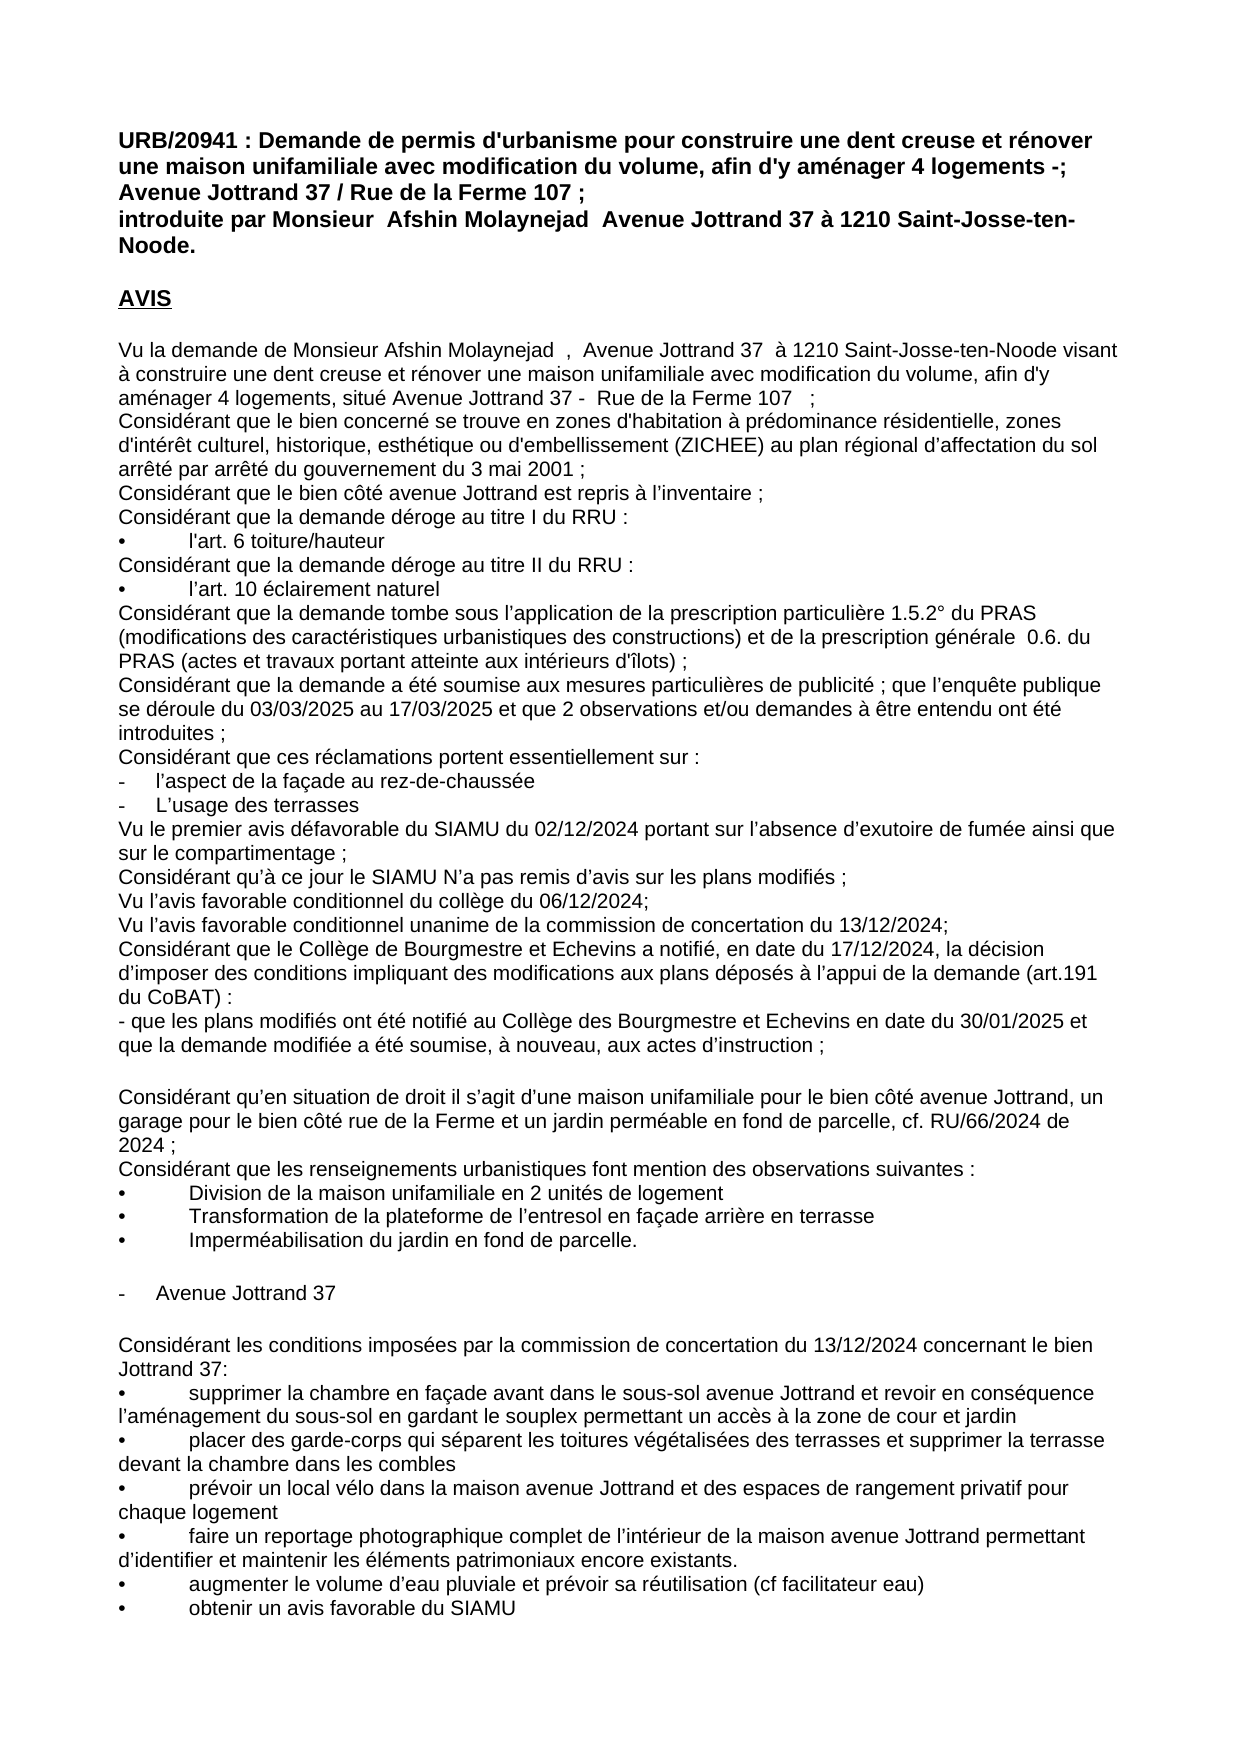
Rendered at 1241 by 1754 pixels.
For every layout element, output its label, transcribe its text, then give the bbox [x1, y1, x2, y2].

list L’usage des terrasses [118, 793, 1122, 817]
text Considérant les conditions imposées par la commission de concertation du 13/12/2024 concernant le bien Jottrand 37: [118, 1332, 1122, 1380]
text Considérant que les renseignements urbanistiques font mention des observations suivantes : [118, 1156, 1122, 1180]
text Considérant qu’en situation de droit il s’agit d’une maison unifamiliale pour le bien côté avenue Jottrand, un garage pour le bien côté rue de la Ferme et un jardin perméable en fond de parcelle, cf. RU/66/2024 de 2024 ; [118, 1084, 1122, 1156]
list l’aspect de la façade au rez-de-chaussée [118, 769, 1122, 793]
text • placer des garde-corps qui séparent les toitures végétalisées des terrasses et supprimer la terrasse devant la chambre dans les combles [118, 1428, 1122, 1476]
text Considérant que la demande a été soumise aux mesures particulières de publicité ; que l’enquête publique se déroule du 03/03/2025 au 17/03/2025 et que 2 observations et/ou demandes à être entendu ont été introduites ; [118, 673, 1122, 745]
text • l’art. 10 éclairement naturel [118, 577, 1122, 601]
text Considérant que la demande déroge au titre I du RRU : [118, 505, 1122, 529]
text Considérant que ces réclamations portent essentiellement sur : [118, 745, 1122, 769]
text • l'art. 6 toiture/hauteur [118, 529, 1122, 553]
text • supprimer la chambre en façade avant dans le sous-sol avenue Jottrand et revoir en conséquence l’aménagement du sous-sol en gardant le souplex permettant un accès à la zone de cour et jardin [118, 1380, 1122, 1428]
text Considérant que le bien concerné se trouve en zones d'habitation à prédominance résidentielle, zones d'intérêt culturel, historique, esthétique ou d'embellissement (ZICHEE) au plan régional d’affectation du sol arrêté par arrêté du gouvernement du 3 mai 2001 ; [118, 409, 1122, 481]
text Vu l’avis favorable conditionnel du collège du 06/12/2024; [118, 889, 1122, 913]
text AVIS [118, 285, 1122, 311]
text Considérant que le bien côté avenue Jottrand est repris à l’inventaire ; [118, 481, 1122, 505]
text • prévoir un local vélo dans la maison avenue Jottrand et des espaces de rangement privatif pour chaque logement [118, 1476, 1122, 1524]
text Vu la demande de Monsieur Afshin Molaynejad , Avenue Jottrand 37 à 1210 Saint-Josse-ten-Noode visant à construire une dent creuse et rénover une maison unifamiliale avec modification du volume, afin d'y aménager 4 logements, situé Avenue Jottrand 37 - Rue de la Ferme 107 ; [118, 337, 1122, 409]
text • augmenter le volume d’eau pluviale et prévoir sa réutilisation (cf facilitateur eau) [118, 1572, 1122, 1596]
text • faire un reportage photographique complet de l’intérieur de la maison avenue Jottrand permettant d’identifier et maintenir les éléments patrimoniaux encore existants. [118, 1524, 1122, 1572]
text URB/20941 : Demande de permis d'urbanisme pour construire une dent creuse et rénover une maison unifamiliale avec modification du volume, afin d'y aménager 4 logements -; Avenue Jottrand 37 / Rue de la Ferme 107 ; introduite par Monsieur Afshin Molaynejad Avenue Jottrand 37 à 1210 Saint-Josse-ten-Noode. [118, 127, 1122, 258]
list Avenue Jottrand 37 [118, 1280, 1122, 1304]
text Considérant que la demande déroge au titre II du RRU : [118, 553, 1122, 577]
text • Imperméabilisation du jardin en fond de parcelle. [118, 1228, 1122, 1252]
text Considérant qu’à ce jour le SIAMU N’a pas remis d’avis sur les plans modifiés ; [118, 865, 1122, 889]
text - que les plans modifiés ont été notifié au Collège des Bourgmestre et Echevins en date du 30/01/2025 et que la demande modifiée a été soumise, à nouveau, aux actes d’instruction ; [118, 1009, 1122, 1057]
text • obtenir un avis favorable du SIAMU [118, 1596, 1122, 1620]
text Considérant que le Collège de Bourgmestre et Echevins a notifié, en date du 17/12/2024, la décision d’imposer des conditions impliquant des modifications aux plans déposés à l’appui de la demande (art.191 du CoBAT) : [118, 937, 1122, 1009]
text Vu l’avis favorable conditionnel unanime de la commission de concertation du 13/12/2024; [118, 913, 1122, 937]
text Vu le premier avis défavorable du SIAMU du 02/12/2024 portant sur l’absence d’exutoire de fumée ainsi que sur le compartimentage ; [118, 817, 1122, 865]
text • Transformation de la plateforme de l’entresol en façade arrière en terrasse [118, 1204, 1122, 1228]
text Considérant que la demande tombe sous l’application de la prescription particulière 1.5.2° du PRAS (modifications des caractéristiques urbanistiques des constructions) et de la prescription générale 0.6. du PRAS (actes et travaux portant atteinte aux intérieurs d'îlots) ; [118, 601, 1122, 673]
text • Division de la maison unifamiliale en 2 unités de logement [118, 1180, 1122, 1204]
